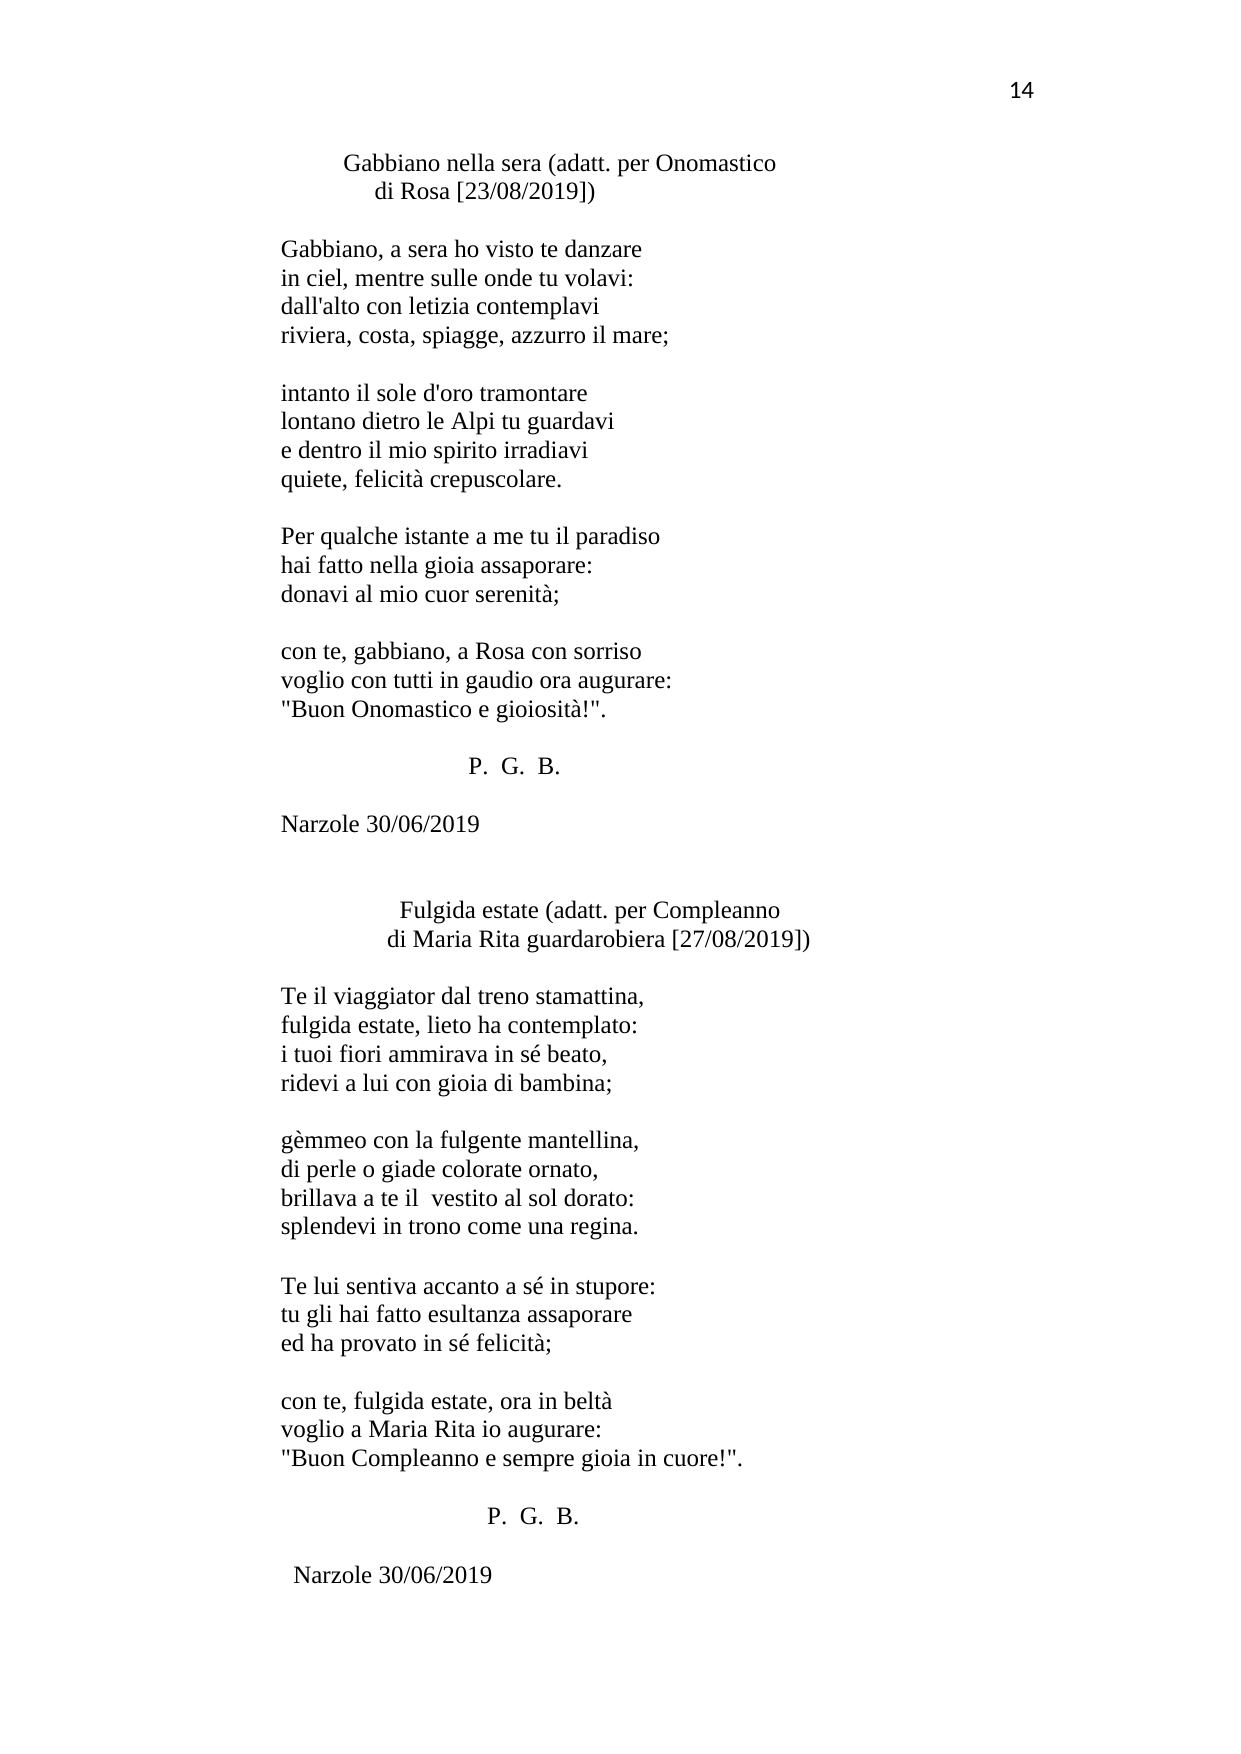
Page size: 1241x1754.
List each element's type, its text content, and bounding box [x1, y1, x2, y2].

text Gabbiano nella sera (adatt. per Onomastico [281, 148, 1034, 176]
text lontano dietro le Alpi tu guardavi [281, 406, 1034, 435]
text ed ha provato in sé felicità; [281, 1328, 1034, 1357]
text hai fatto nella gioia assaporare: [281, 550, 1034, 579]
text ridevi a lui con gioia di bambina; [281, 1068, 1034, 1096]
text e dentro il mio spirito irradiavi [281, 435, 1034, 464]
text Fulgida estate (adatt. per Compleanno [281, 895, 1034, 924]
text riviera, costa, spiagge, azzurro il mare; [281, 320, 1034, 349]
text gèmmeo con la fulgente mantellina, [281, 1125, 1034, 1154]
text "Buon Compleanno e sempre gioia in cuore!". [281, 1443, 1034, 1472]
text con te, gabbiano, a Rosa con sorriso [281, 636, 1034, 665]
text Narzole 30/06/2019 [281, 1560, 1034, 1589]
text brillava a te il vestito al sol dorato: [281, 1183, 1034, 1211]
text con te, fulgida estate, ora in beltà [281, 1386, 1034, 1414]
text voglio con tutti in gaudio ora augurare: [281, 665, 1034, 694]
text quiete, felicità crepuscolare. [281, 464, 1034, 493]
text P. G. B. [281, 1501, 1034, 1529]
text P. G. B. [281, 751, 1034, 780]
text "Buon Onomastico e gioiosità!". [281, 694, 1034, 723]
text splendevi in trono come una regina. [281, 1211, 1034, 1240]
text di Rosa [23/08/2019]) [281, 176, 1034, 205]
text di Maria Rita guardarobiera [27/08/2019]) [281, 924, 1034, 953]
text tu gli hai fatto esultanza assaporare [281, 1299, 1034, 1328]
text fulgida estate, lieto ha contemplato: [281, 1010, 1034, 1039]
text donavi al mio cuor serenità; [281, 579, 1034, 608]
text Narzole 30/06/2019 [281, 809, 1034, 838]
text di perle o giade colorate ornato, [281, 1154, 1034, 1183]
text Te lui sentiva accanto a sé in stupore: [281, 1271, 1034, 1299]
text in ciel, mentre sulle onde tu volavi: [281, 263, 1034, 291]
text Gabbiano, a sera ho visto te danzare [281, 234, 1034, 263]
text i tuoi fiori ammirava in sé beato, [281, 1039, 1034, 1068]
text Te il viaggiator dal treno stamattina, [281, 981, 1034, 1010]
text voglio a Maria Rita io augurare: [281, 1414, 1034, 1443]
text Per qualche istante a me tu il paradiso [281, 521, 1034, 550]
text intanto il sole d'oro tramontare [281, 378, 1034, 406]
text dall'alto con letizia contemplavi [281, 291, 1034, 320]
